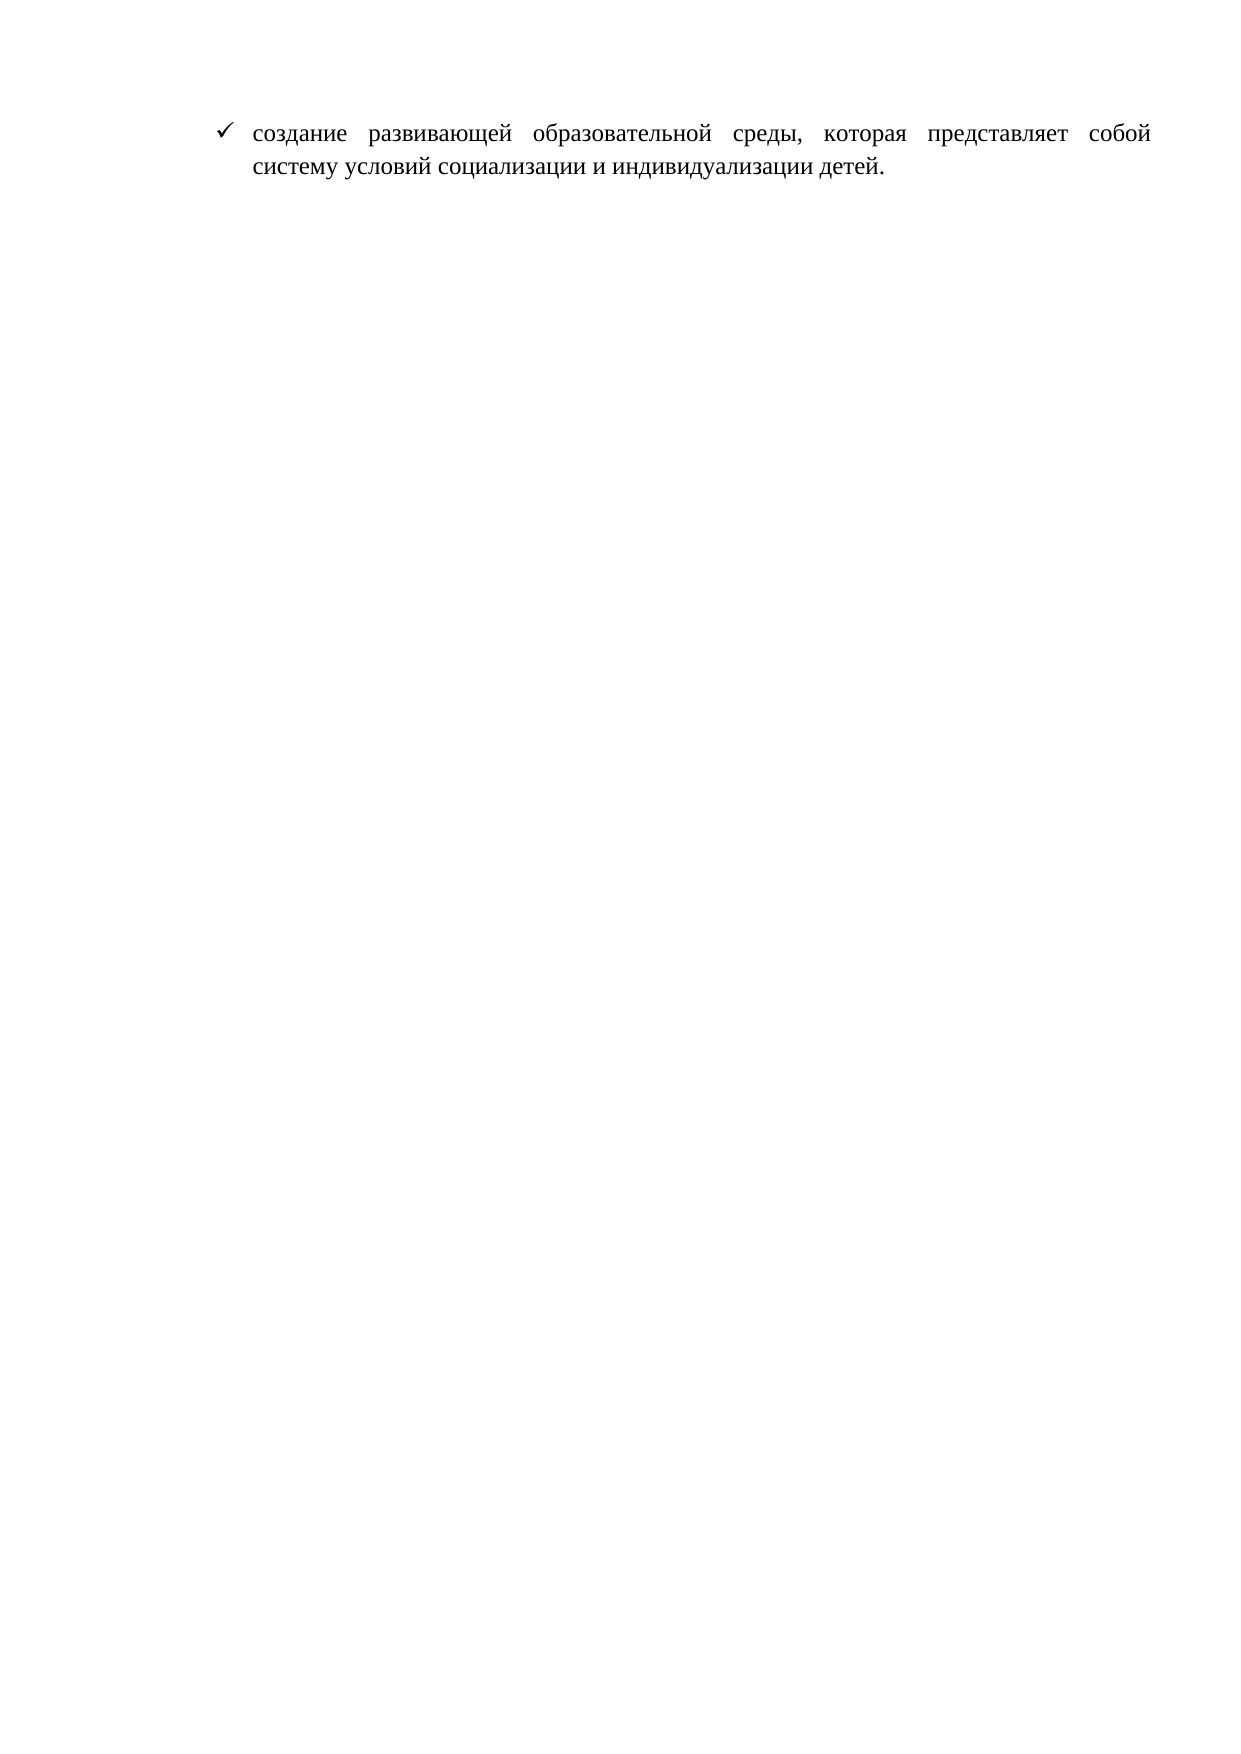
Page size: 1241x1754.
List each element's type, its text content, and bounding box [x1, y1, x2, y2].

list создание развивающей образовательной среды, которая представляет собой систему условий социализации и индивидуализации детей. [215, 118, 1152, 180]
